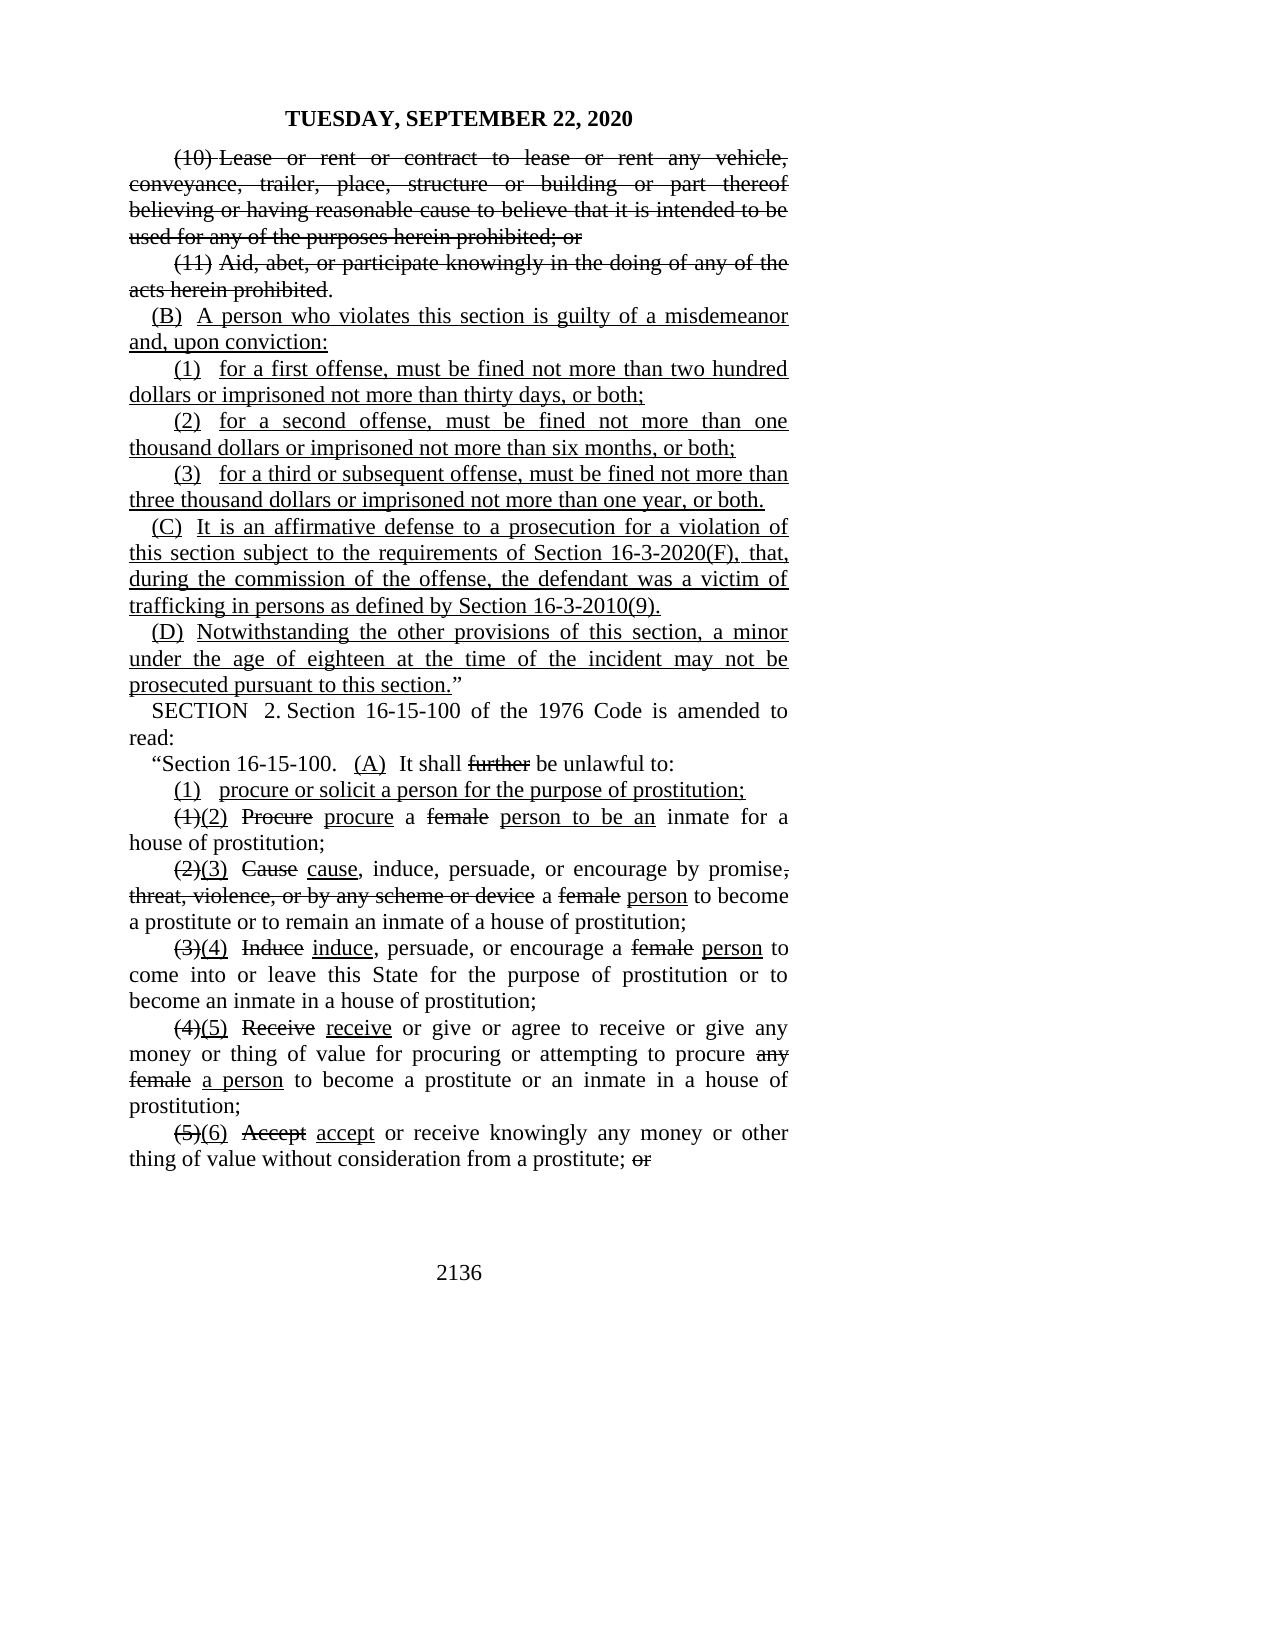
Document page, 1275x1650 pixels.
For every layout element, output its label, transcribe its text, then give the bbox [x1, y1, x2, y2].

text (3)(4) Induce induce, persuade, or encourage a female person to come into or leave this State for the purpose of prostitution or to become an inmate in a house of prostitution; [129, 934, 789, 1013]
text “Section 16-15-100. (A) It shall further be unlawful to: [129, 750, 789, 776]
text (3) for a third or subsequent offense, must be fined not more than three thousand dollars or imprisoned not more than one year, or both. [129, 460, 789, 513]
text (C) It is an affirmative defense to a prosecution for a violation of this section subject to the requirements of Section 16-3-2020(F), that, during the commission of the offense, the defendant was a victim of trafficking in persons as defined by Section 16-3-2010(9). [129, 590, 789, 618]
text (10) Lease or rent or contract to lease or rent any vehicle, conveyance, trailer, place, structure or building or part thereof believing or having reasonable cause to believe that it is intended to be used for any of the purposes herein prohibited; or [129, 144, 789, 185]
text (B) A person who violates this section is guilty of a misdemeanor and, upon conviction: [129, 302, 789, 355]
text (10) Lease or rent or contract to lease or rent any vehicle, conveyance, trailer, place, structure or building or part thereof believing or having reasonable cause to believe that it is intended to be used for any of the purposes herein prohibited; or [129, 186, 789, 249]
text (2) for a second offense, must be fined not more than one thousand dollars or imprisoned not more than six months, or both; [129, 407, 789, 460]
text (D) Notwithstanding the other provisions of this section, a minor under the age of eighteen at the time of the incident may not be prosecuted pursuant to this section.” [129, 618, 789, 668]
text (C) It is an affirmative defense to a prosecution for a violation of this section subject to the requirements of Section 16-3-2020(F), that, during the commission of the offense, the defendant was a victim of trafficking in persons as defined by Section 16-3-2010(9). [129, 513, 789, 562]
text (11) Aid, abet, or participate knowingly in the doing of any of the acts herein prohibited. [129, 249, 789, 302]
text (C) It is an affirmative defense to a prosecution for a violation of this section subject to the requirements of Section 16-3-2020(F), that, during the commission of the offense, the defendant was a victim of trafficking in persons as defined by Section 16-3-2010(9). [129, 563, 789, 588]
text (2)(3) Cause cause, induce, persuade, or encourage by promise, threat, violence, or by any scheme or device a female person to become a prostitute or to remain an inmate of a house of prostitution; [129, 855, 789, 934]
text SECTION 2. Section 16-15-100 of the 1976 Code is amended to read: [129, 697, 789, 750]
text (D) Notwithstanding the other provisions of this section, a minor under the age of eighteen at the time of the incident may not be prosecuted pursuant to this section.” [129, 669, 789, 697]
text (1)(2) Procure procure a female person to be an inmate for a house of prostitution; [129, 803, 789, 855]
text (5)(6) Accept accept or receive knowingly any money or other thing of value without consideration from a prostitute; or [129, 1119, 789, 1172]
text (1) procure or solicit a person for the purpose of prostitution; [129, 776, 789, 803]
text (1) for a first offense, must be fined not more than two hundred dollars or imprisoned not more than thirty days, or both; [129, 355, 789, 407]
text (4)(5) Receive receive or give or agree to receive or give any money or thing of value for procuring or attempting to procure any female a person to become a prostitute or an inmate in a house of prostitution; [129, 1013, 789, 1119]
